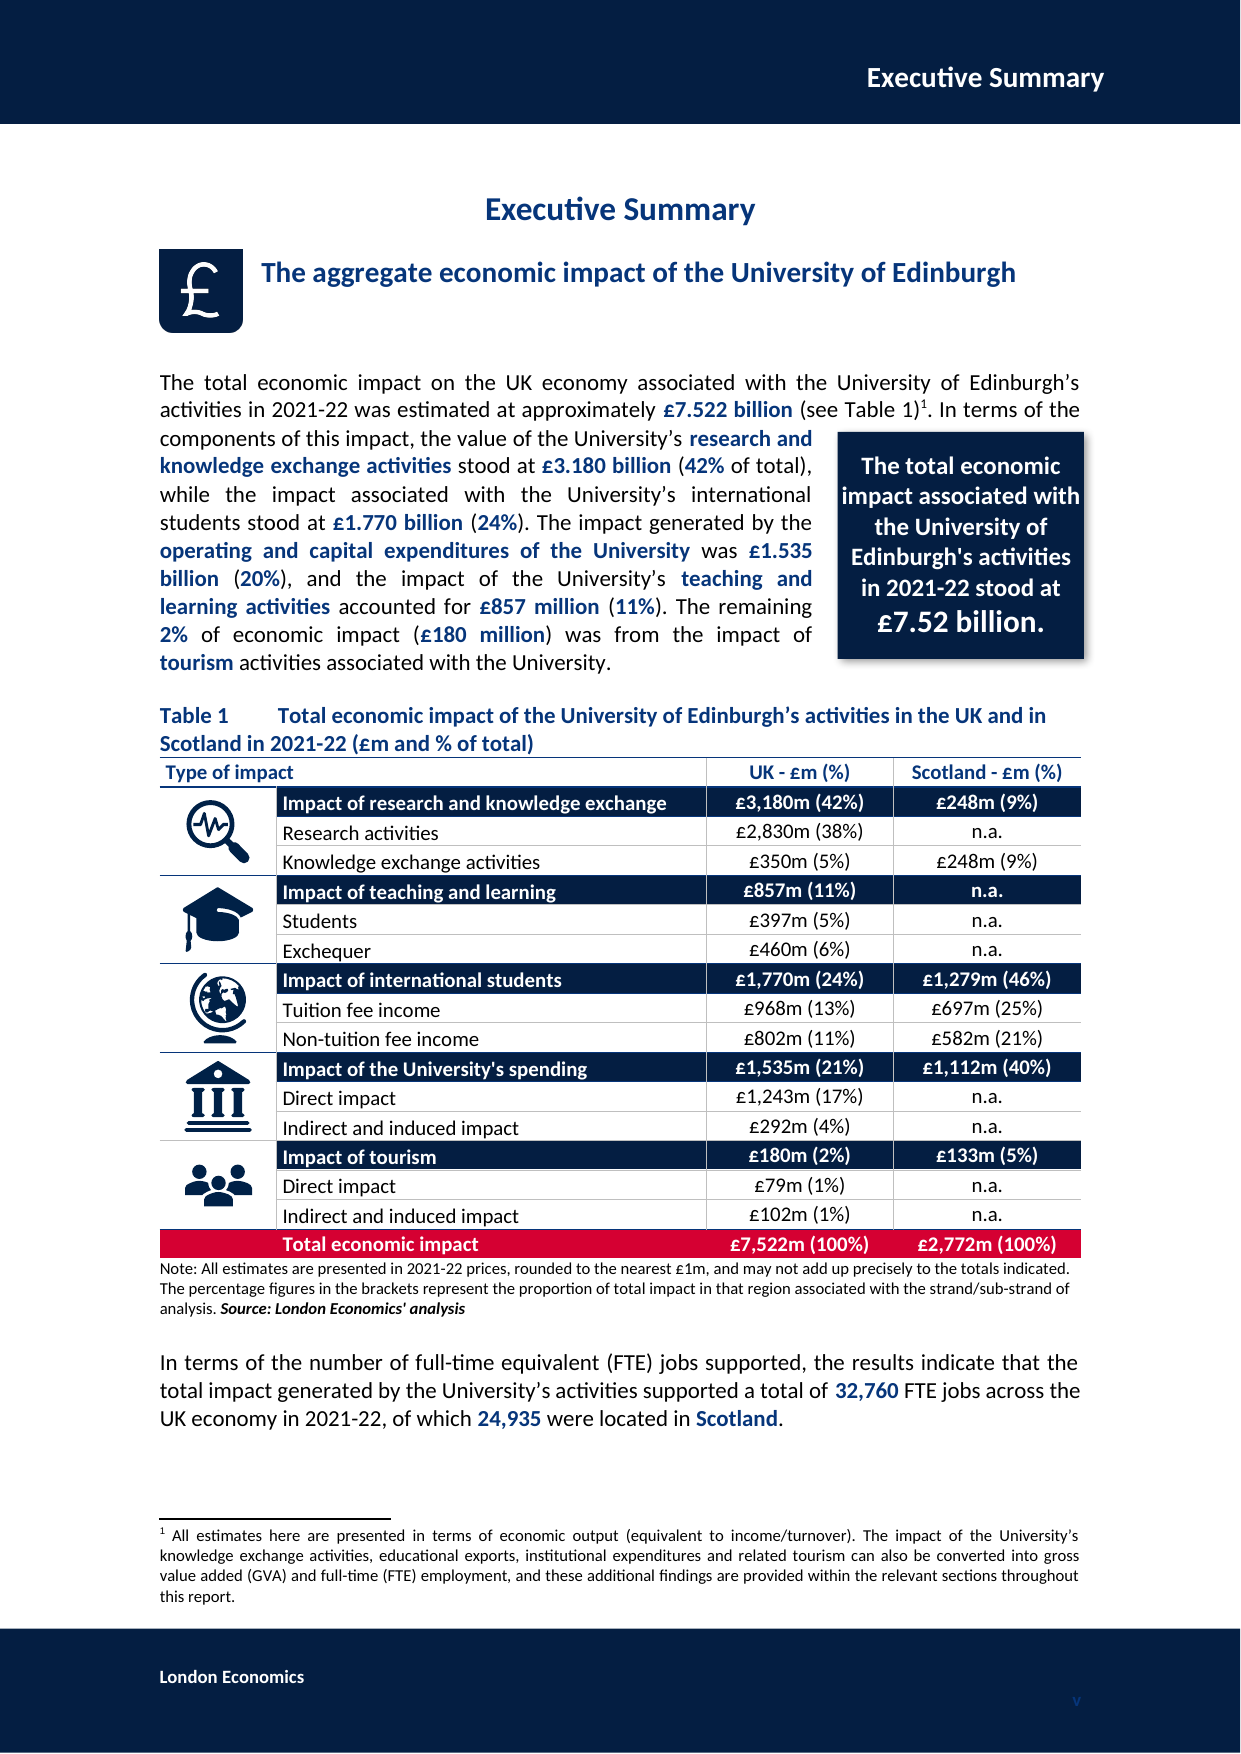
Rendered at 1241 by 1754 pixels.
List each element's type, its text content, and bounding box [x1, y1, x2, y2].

table_cell n.a. [894, 876, 1081, 904]
table_cell £102m (1%) [707, 1200, 893, 1228]
text In terms of the number of full-time equivalent (FTE) jobs supported, the results indicate that the total impact generated by the University’s activities supported a total of 32,760 FTE jobs across the UK economy in 2021-22, of which 24,935 were located in Scotland. [159, 1348, 1081, 1432]
table_cell n.a. [894, 1200, 1081, 1228]
table_cell [160, 964, 276, 1052]
table_header Scotland - £m (%) [894, 758, 1081, 786]
table_cell Direct impact [277, 1171, 706, 1199]
table_cell £1,770m (24%) [707, 964, 893, 993]
table_header Type of impact [160, 758, 706, 786]
table_cell £248m (9%) [894, 788, 1081, 816]
table_cell [160, 1053, 276, 1140]
table_cell n.a. [894, 935, 1081, 963]
table_cell £1,535m (21%) [707, 1053, 893, 1081]
subtitle Executive Summary [159, 188, 1081, 229]
table_cell £582m (21%) [894, 1023, 1081, 1052]
table_cell Impact of the University's spending [277, 1053, 706, 1081]
table_cell Knowledge exchange activities [277, 846, 706, 875]
table_cell Total economic impact [276, 1230, 706, 1258]
table_cell £2,772m (100%) [893, 1230, 1081, 1258]
table_cell n.a. [894, 1082, 1081, 1111]
table_cell £79m (1%) [707, 1171, 893, 1199]
table_cell £460m (6%) [707, 935, 893, 963]
table_cell n.a. [894, 1112, 1081, 1140]
table_cell [160, 1141, 276, 1228]
table_cell [160, 876, 276, 963]
table_cell Indirect and induced impact [277, 1200, 706, 1228]
table_cell Impact of research and knowledge exchange [277, 788, 706, 816]
table_cell £802m (11%) [707, 1023, 893, 1052]
table_cell Indirect and induced impact [277, 1112, 706, 1140]
table_cell Impact of tourism [277, 1141, 706, 1169]
picture [159, 249, 243, 333]
table_cell £248m (9%) [894, 846, 1081, 875]
table_cell Exchequer [277, 935, 706, 963]
table_cell Impact of international students [277, 964, 706, 993]
table_cell Students [277, 905, 706, 934]
subtitle The aggregate economic impact of the University of Edinburgh [243, 254, 1081, 289]
table_cell £1,243m (17%) [707, 1082, 893, 1111]
title Total economic impact of the University of Edinburgh’s activities in the UK and in Scotland in 2021-22 (£m and % of total) [159, 701, 1081, 757]
table_cell £857m (11%) [707, 876, 893, 904]
table_cell £3,180m (42%) [707, 788, 893, 816]
table_cell Non-tuition fee income [277, 1023, 706, 1052]
table_cell £1,279m (46%) [894, 964, 1081, 993]
table_cell £350m (5%) [707, 846, 893, 875]
table_cell £1,112m (40%) [894, 1053, 1081, 1081]
table_cell £180m (2%) [707, 1141, 893, 1169]
text Note: All estimates are presented in 2021-22 prices, rounded to the nearest £1m, and may not add up precisely to the totals indicated. The percentage figures in the brackets represent the proportion of total impact in that region associated with the strand/sub-strand of analysis. Source: London Economics' analysis [159, 1258, 1081, 1319]
text The total economic impact on the UK economy associated with the University of Edinburgh’s activities in 2021-22 was estimated at approximately £7.522 billion (see Table 1). In terms of the components of this impact, the value of the University’s research and knowledge exchange activities stood at £3.180 billion (42% of total), while the impact associated with the University’s international students stood at £1.770 billion (24%). The impact generated by the operating and capital expenditures of the University was £1.535 billion (20%), and the impact of the University’s teaching and learning activities accounted for £857 million (11%). The remaining 2% of economic impact (£180 million) was from the impact of tourism activities associated with the University. [159, 368, 1081, 676]
table_cell £133m (5%) [894, 1141, 1081, 1169]
table_cell Tuition fee income [277, 994, 706, 1022]
table_cell Research activities [277, 817, 706, 845]
table_cell £697m (25%) [894, 994, 1081, 1022]
table_cell Direct impact [277, 1082, 706, 1111]
table_cell [160, 788, 276, 875]
table_cell n.a. [894, 905, 1081, 934]
table_cell £7,522m (100%) [706, 1230, 893, 1258]
table_cell [160, 1230, 276, 1258]
table_cell £292m (4%) [707, 1112, 893, 1140]
table_cell £397m (5%) [707, 905, 893, 934]
table_cell n.a. [894, 817, 1081, 845]
table_header UK - £m (%) [707, 758, 893, 786]
table_cell n.a. [894, 1171, 1081, 1199]
table_cell £968m (13%) [707, 994, 893, 1022]
table_cell £2,830m (38%) [707, 817, 893, 845]
table_cell Impact of teaching and learning [277, 876, 706, 904]
